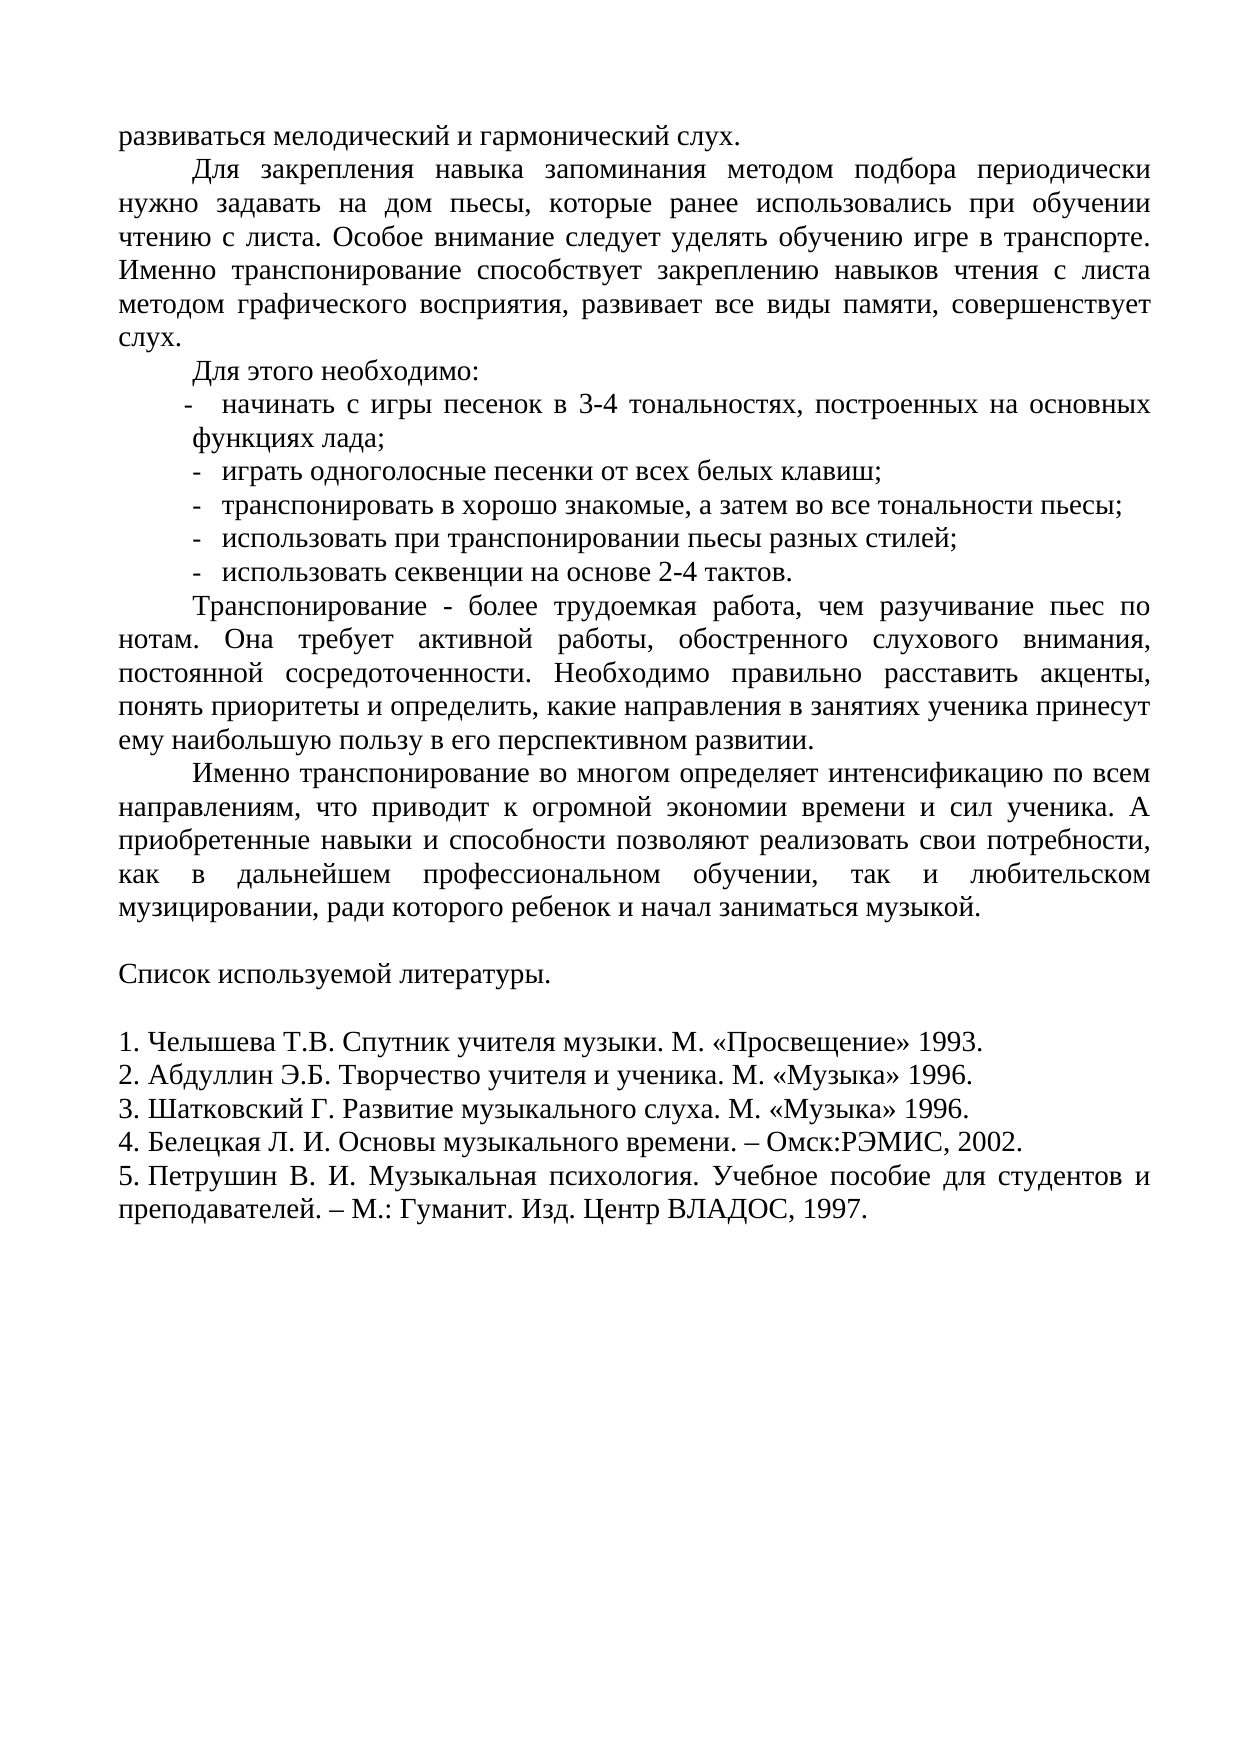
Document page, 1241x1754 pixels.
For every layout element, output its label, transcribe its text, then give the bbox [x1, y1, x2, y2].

list Белецкая Л. И. Основы музыкального времени. – Омск:РЭМИС, 2002. [118, 1124, 1152, 1158]
list транспонировать в хорошо знакомые, а затем во все тональности пьесы; [118, 487, 1152, 521]
list Челышева Т.В. Спутник учителя музыки. М. «Просвещение» 1993. [118, 1024, 1152, 1057]
text Для этого необходимо: [118, 353, 1152, 386]
text Именно транспонирование во многом определяет интенсификацию по всем направлениям, что приводит к огромной экономии времени и сил ученика. А приобретенные навыки и способности позволяют реализовать свои потребности, как в дальнейшем профессиональном обучении, так и любительском музицировании, ради которого ребенок и начал заниматься музыкой. [118, 755, 1152, 923]
list Петрушин В. И. Музыкальная психология. Учебное пособие для студентов и преподавателей. – М.: Гуманит. Изд. Центр ВЛАДОС, 1997. [118, 1158, 1152, 1225]
list использовать при транспонировании пьесы разных стилей; [118, 521, 1152, 554]
list Абдуллин Э.Б. Творчество учителя и ученика. М. «Музыка» 1996. [118, 1057, 1152, 1091]
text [118, 118, 1152, 152]
text Для закрепления навыка запоминания методом подбора периодически нужно задавать на дом пьесы, которые ранее использовались при обучении чтению с листа. Особое внимание следует уделять обучению игре в транспорте. Именно транспонирование способствует закреплению навыков чтения с листа методом графического восприятия, развивает все виды памяти, совершенствует слух. [118, 152, 1152, 353]
list использовать секвенции на основе 2-4 тактов. [118, 554, 1152, 588]
list играть одноголосные песенки от всех белых клавиш; [118, 453, 1152, 487]
list Шатковский Г. Развитие музыкального слуха. М. «Музыка» 1996. [118, 1091, 1152, 1124]
text Транспонирование - более трудоемкая работа, чем разучивание пьес по нотам. Она требует активной работы, обостренного слухового внимания, постоянной сосредоточенности. Необходимо правильно расставить акценты, понять приоритеты и определить, какие направления в занятиях ученика принесут ему наибольшую пользу в его перспективном развитии. [118, 588, 1152, 755]
list начинать с игры песенок в 3-4 тональностях, построенных на основных функциях лада; [184, 386, 1152, 453]
text Список используемой литературы. [118, 957, 1152, 990]
